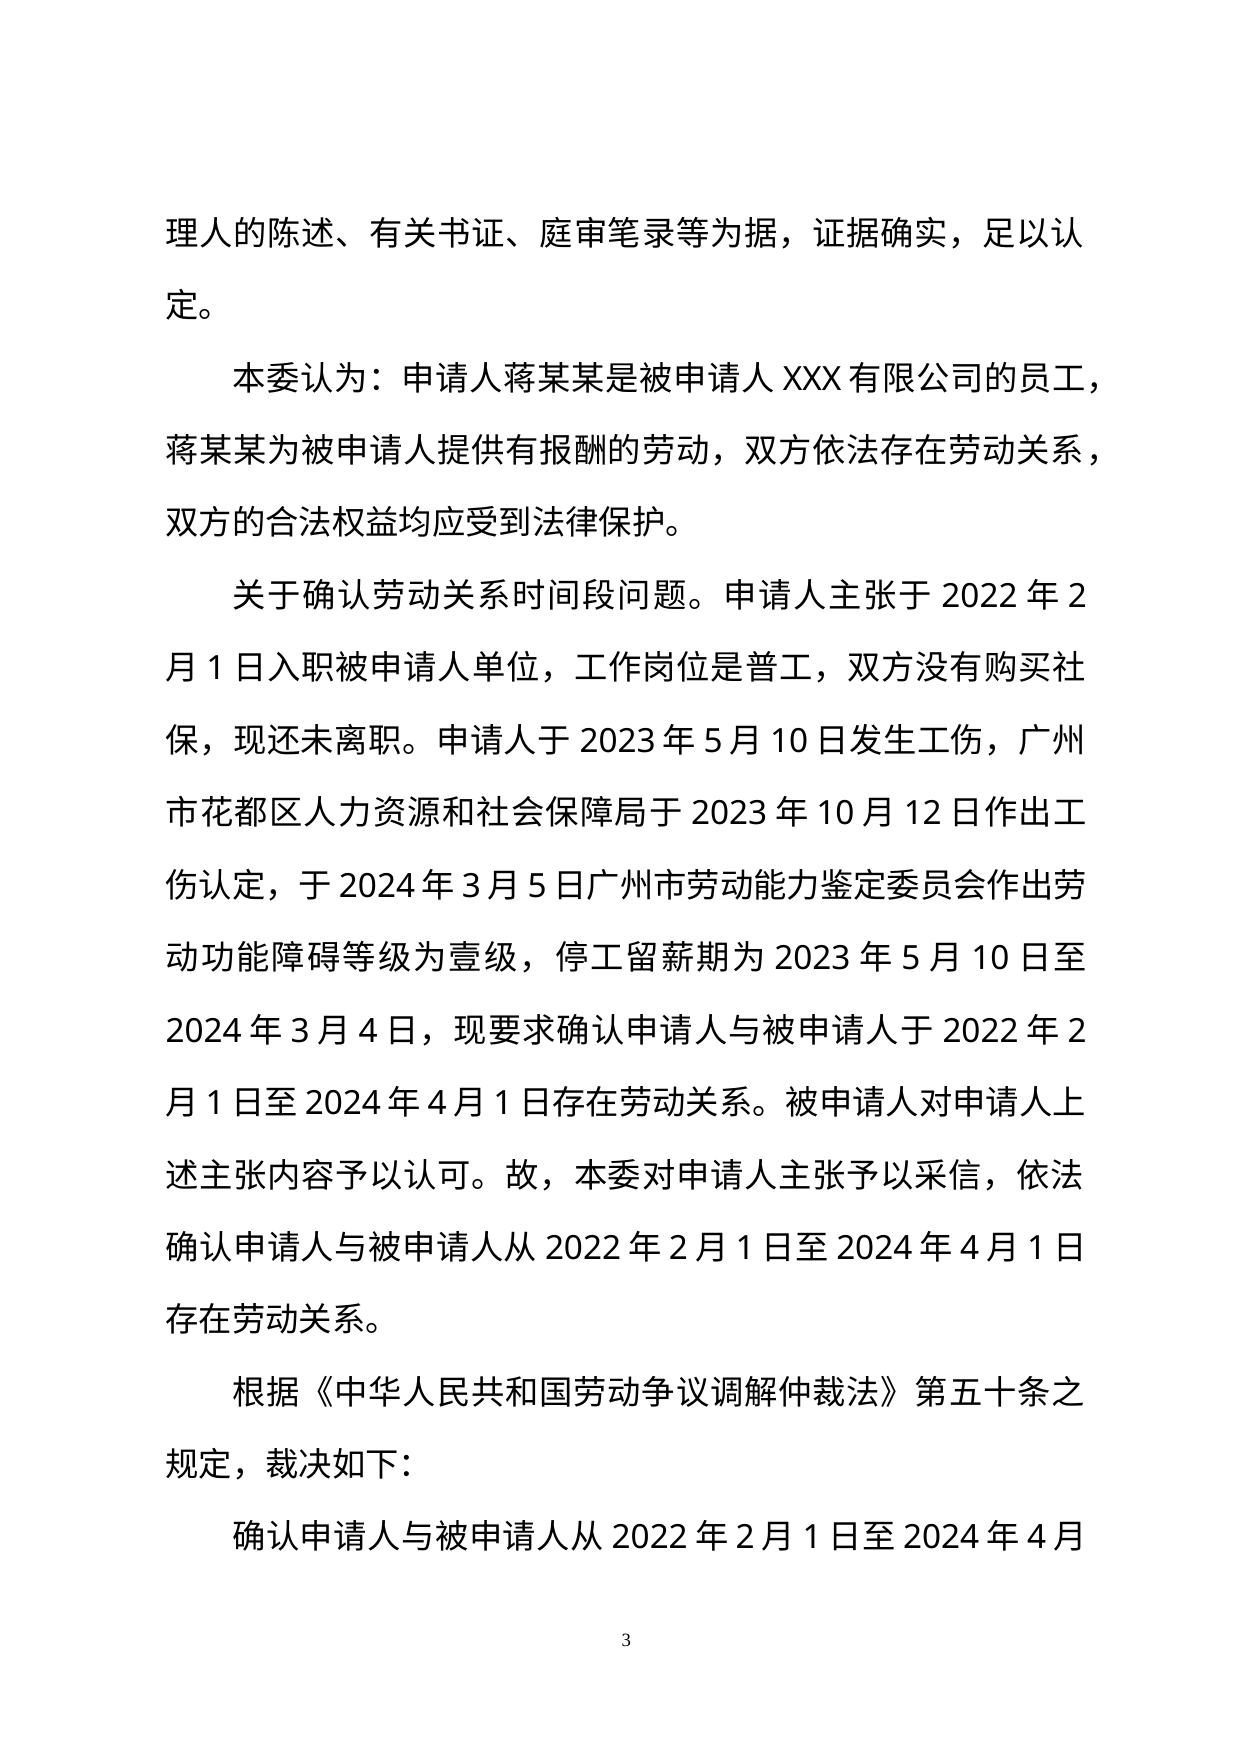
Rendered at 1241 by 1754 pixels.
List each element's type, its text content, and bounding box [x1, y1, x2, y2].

text 根据《中华人民共和国劳动争议调解仲裁法》第五十条之规定，裁决如下： [165, 1366, 1087, 1486]
text 关于确认劳动关系时间段问题。申请人主张于2022年2月1日入职被申请人单位，工作岗位是普工，双方没有购买社保，现还未离职。申请人于2023年5月10日发生工伤，广州市花都区人力资源和社会保障局于2023年10月12日作出工伤认定，于2024年3月5日广州市劳动能力鉴定委员会作出劳动功能障碍等级为壹级，停工留薪期为2023年5月10日至2024年3月4日，现要求确认申请人与被申请人于2022年2月1日至2024年4月1日存在劳动关系。被申请人对申请人上述主张内容予以认可。故，本委对申请人主张予以采信，依法确认申请人与被申请人从2022年2月1日至2024年4月1日存在劳动关系。 [165, 568, 1087, 1341]
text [165, 207, 1087, 327]
text 本委认为：申请人蒋某某是被申请人XXX有限公司的员工，蒋某某为被申请人提供有报酬的劳动，双方依法存在劳动关系，双方的合法权益均应受到法律保护。 [165, 351, 1087, 544]
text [165, 1510, 1087, 1558]
